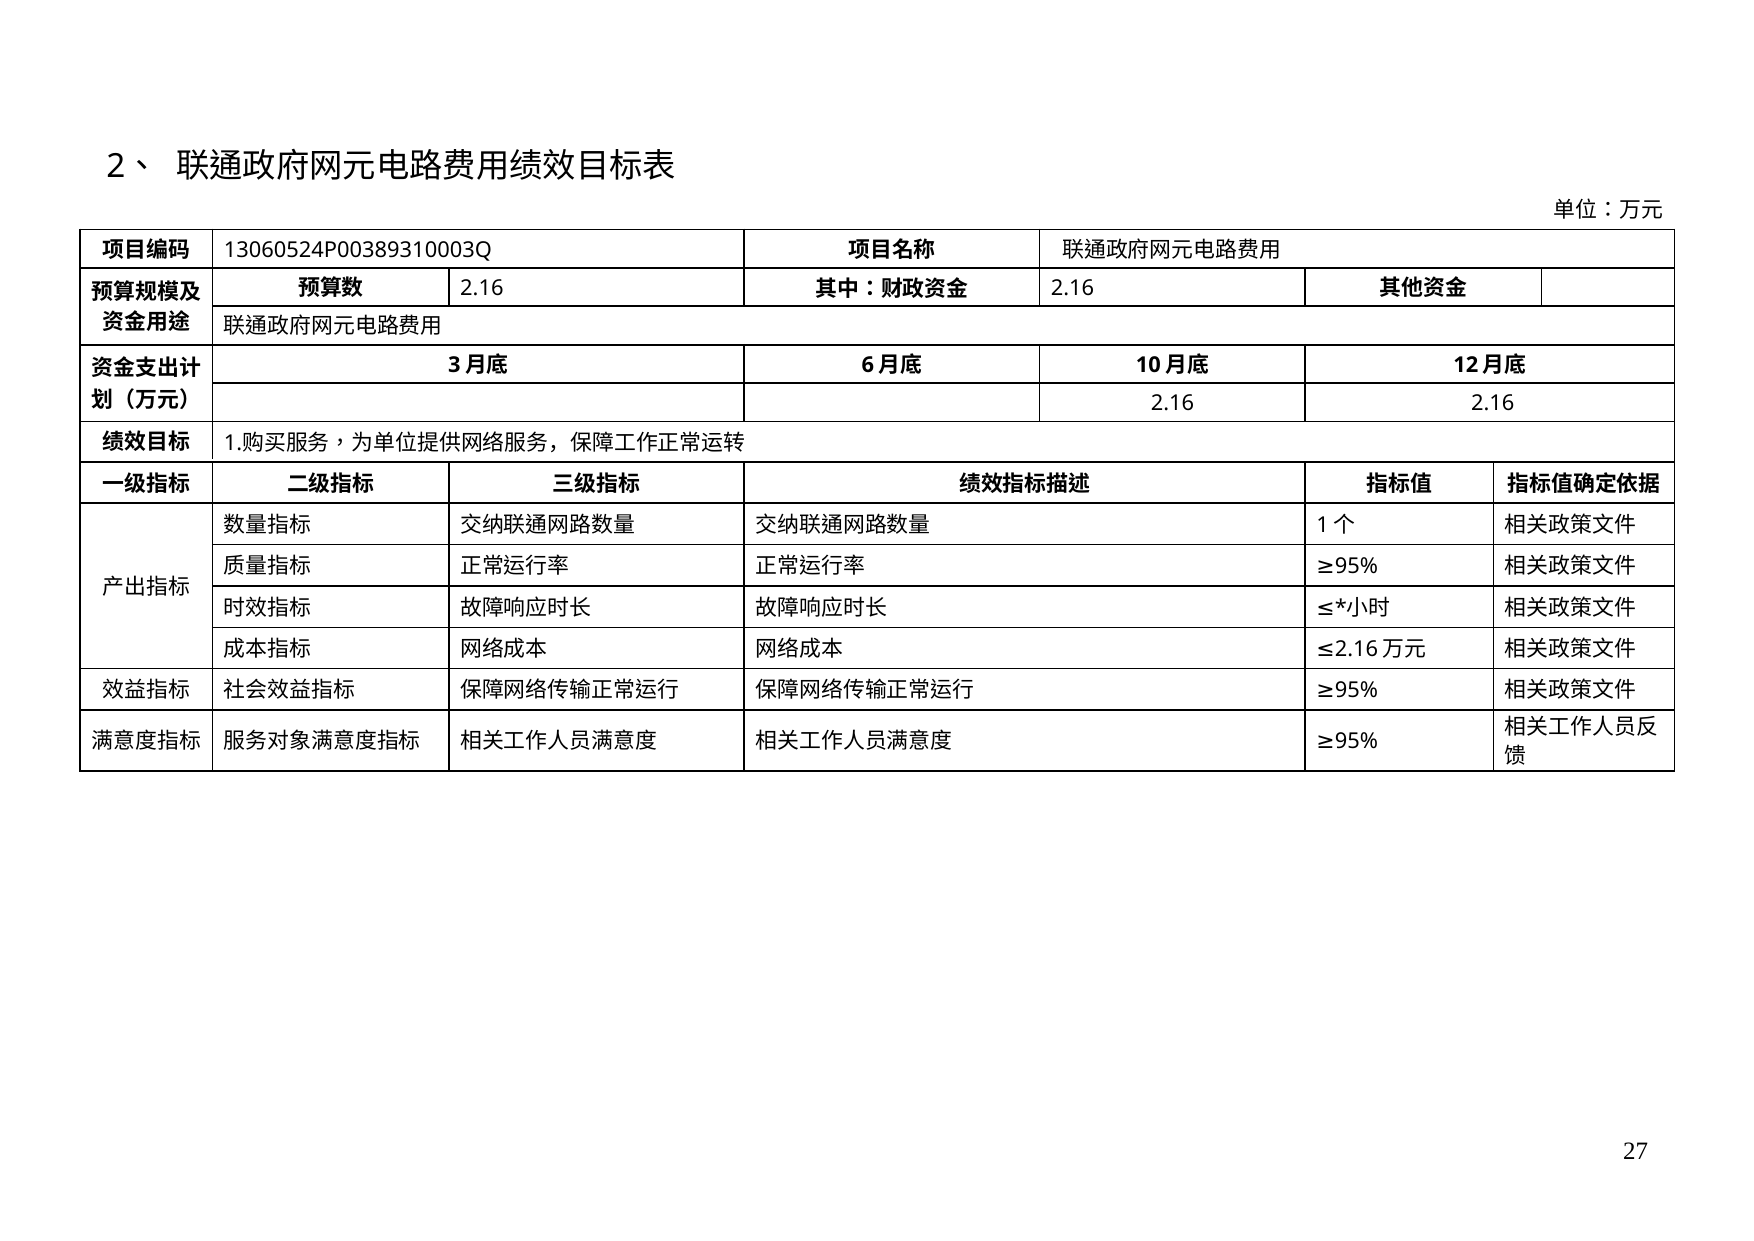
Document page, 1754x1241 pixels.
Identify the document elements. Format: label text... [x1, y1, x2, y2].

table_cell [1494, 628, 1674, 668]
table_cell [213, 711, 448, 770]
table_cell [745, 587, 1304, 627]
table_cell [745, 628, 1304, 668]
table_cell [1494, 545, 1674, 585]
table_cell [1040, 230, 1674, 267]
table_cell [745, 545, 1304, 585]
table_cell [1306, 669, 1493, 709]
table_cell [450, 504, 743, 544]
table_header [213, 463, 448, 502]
text 2、 联通政府网元电路费用绩效目标表 [106, 142, 1648, 187]
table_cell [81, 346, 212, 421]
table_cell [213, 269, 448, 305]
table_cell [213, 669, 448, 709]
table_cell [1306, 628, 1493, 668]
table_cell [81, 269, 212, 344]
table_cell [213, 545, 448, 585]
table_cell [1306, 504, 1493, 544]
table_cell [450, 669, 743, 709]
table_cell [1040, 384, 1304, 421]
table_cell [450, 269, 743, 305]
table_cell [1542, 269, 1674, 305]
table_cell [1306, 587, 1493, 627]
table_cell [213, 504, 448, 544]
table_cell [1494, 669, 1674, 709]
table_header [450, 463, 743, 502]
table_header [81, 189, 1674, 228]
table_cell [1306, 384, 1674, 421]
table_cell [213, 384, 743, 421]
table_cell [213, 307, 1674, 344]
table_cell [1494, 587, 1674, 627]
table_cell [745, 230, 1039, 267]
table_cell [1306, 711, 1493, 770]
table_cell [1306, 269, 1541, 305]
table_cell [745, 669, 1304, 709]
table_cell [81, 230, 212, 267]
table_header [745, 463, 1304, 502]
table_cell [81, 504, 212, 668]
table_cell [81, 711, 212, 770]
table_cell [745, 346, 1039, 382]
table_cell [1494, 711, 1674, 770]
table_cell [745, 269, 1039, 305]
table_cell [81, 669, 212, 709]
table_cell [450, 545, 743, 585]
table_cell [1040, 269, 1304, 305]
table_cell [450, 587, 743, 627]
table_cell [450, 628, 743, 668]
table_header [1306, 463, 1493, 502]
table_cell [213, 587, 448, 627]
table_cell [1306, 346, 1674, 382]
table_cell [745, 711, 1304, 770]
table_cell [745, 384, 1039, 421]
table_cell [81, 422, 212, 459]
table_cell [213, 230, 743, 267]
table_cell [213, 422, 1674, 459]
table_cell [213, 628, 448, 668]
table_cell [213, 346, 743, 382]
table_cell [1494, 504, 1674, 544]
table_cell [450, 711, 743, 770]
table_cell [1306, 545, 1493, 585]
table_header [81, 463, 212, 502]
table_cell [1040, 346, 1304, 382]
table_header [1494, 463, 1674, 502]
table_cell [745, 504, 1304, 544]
